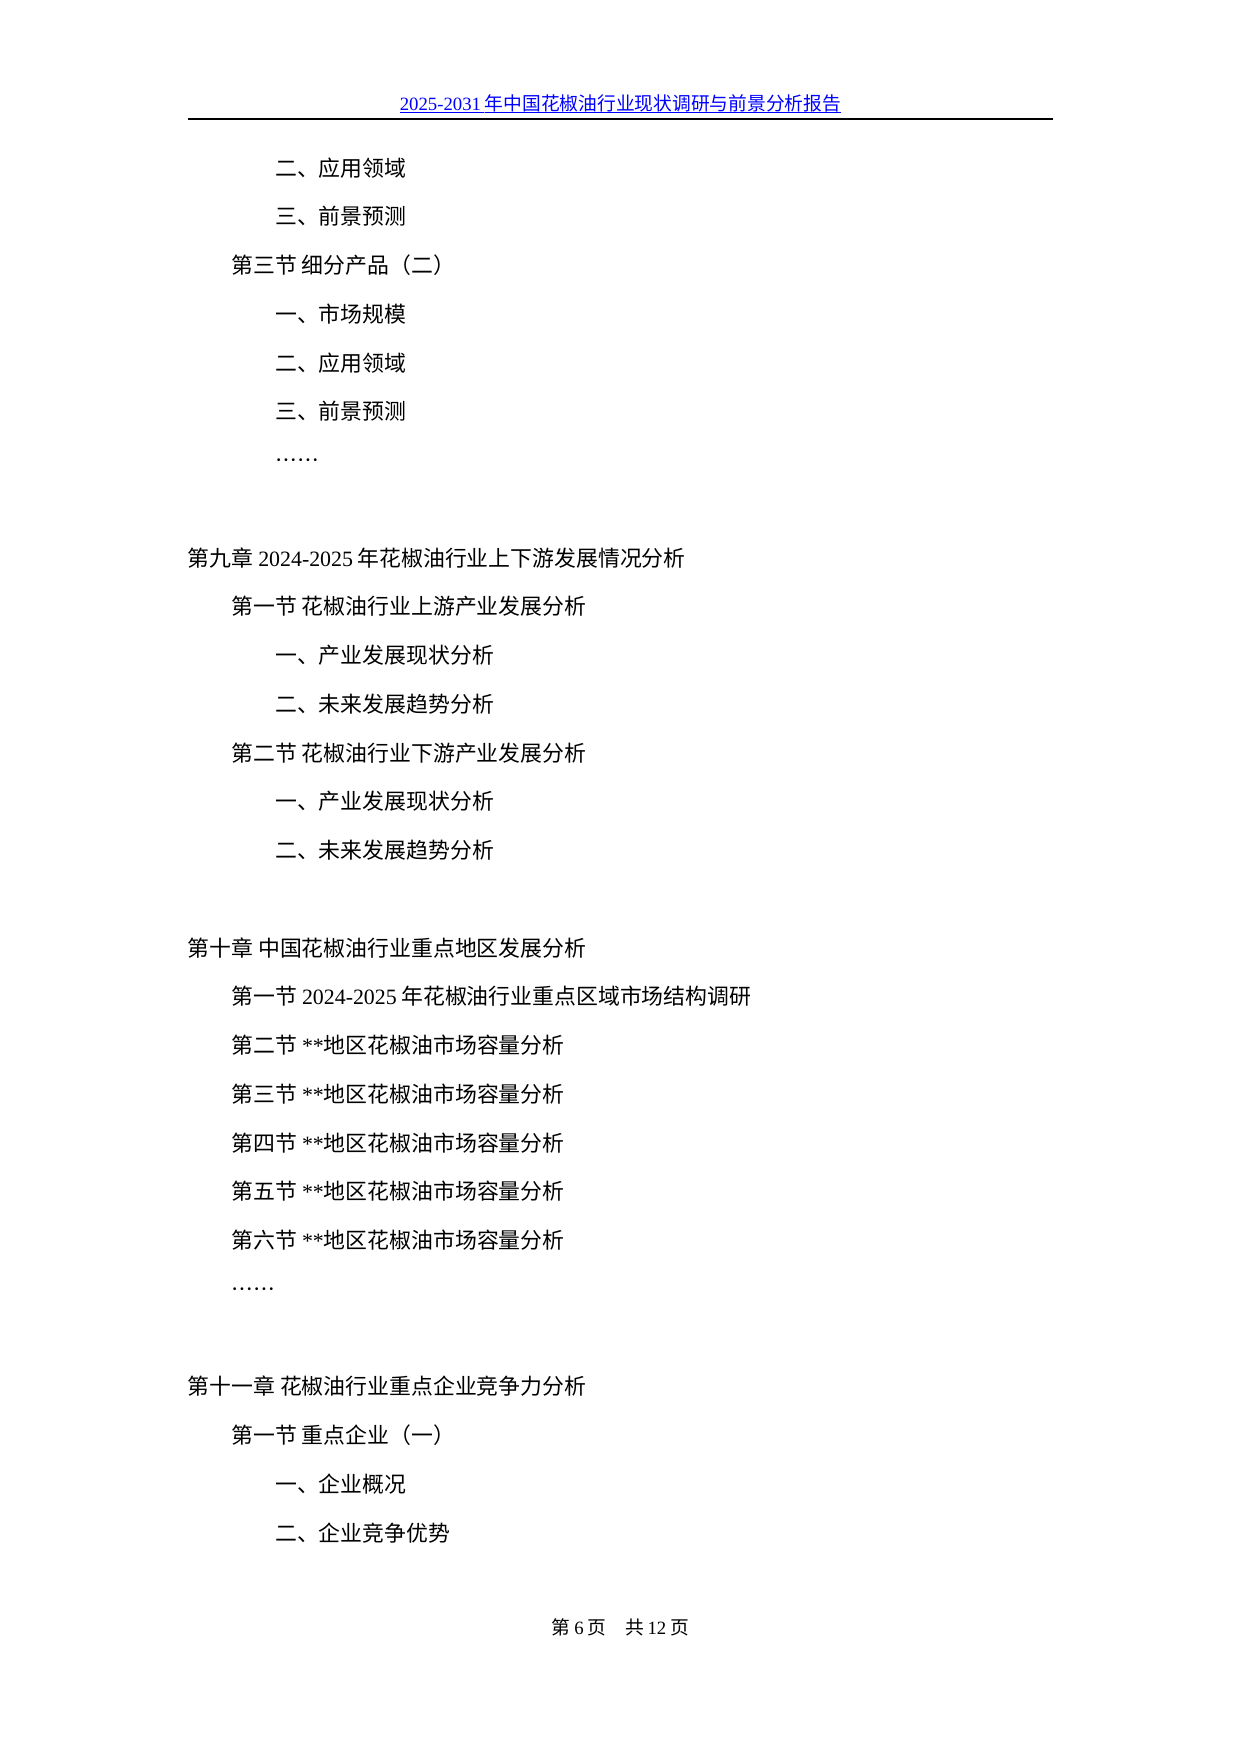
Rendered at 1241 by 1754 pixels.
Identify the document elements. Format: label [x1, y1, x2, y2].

text [187, 150, 1053, 1548]
